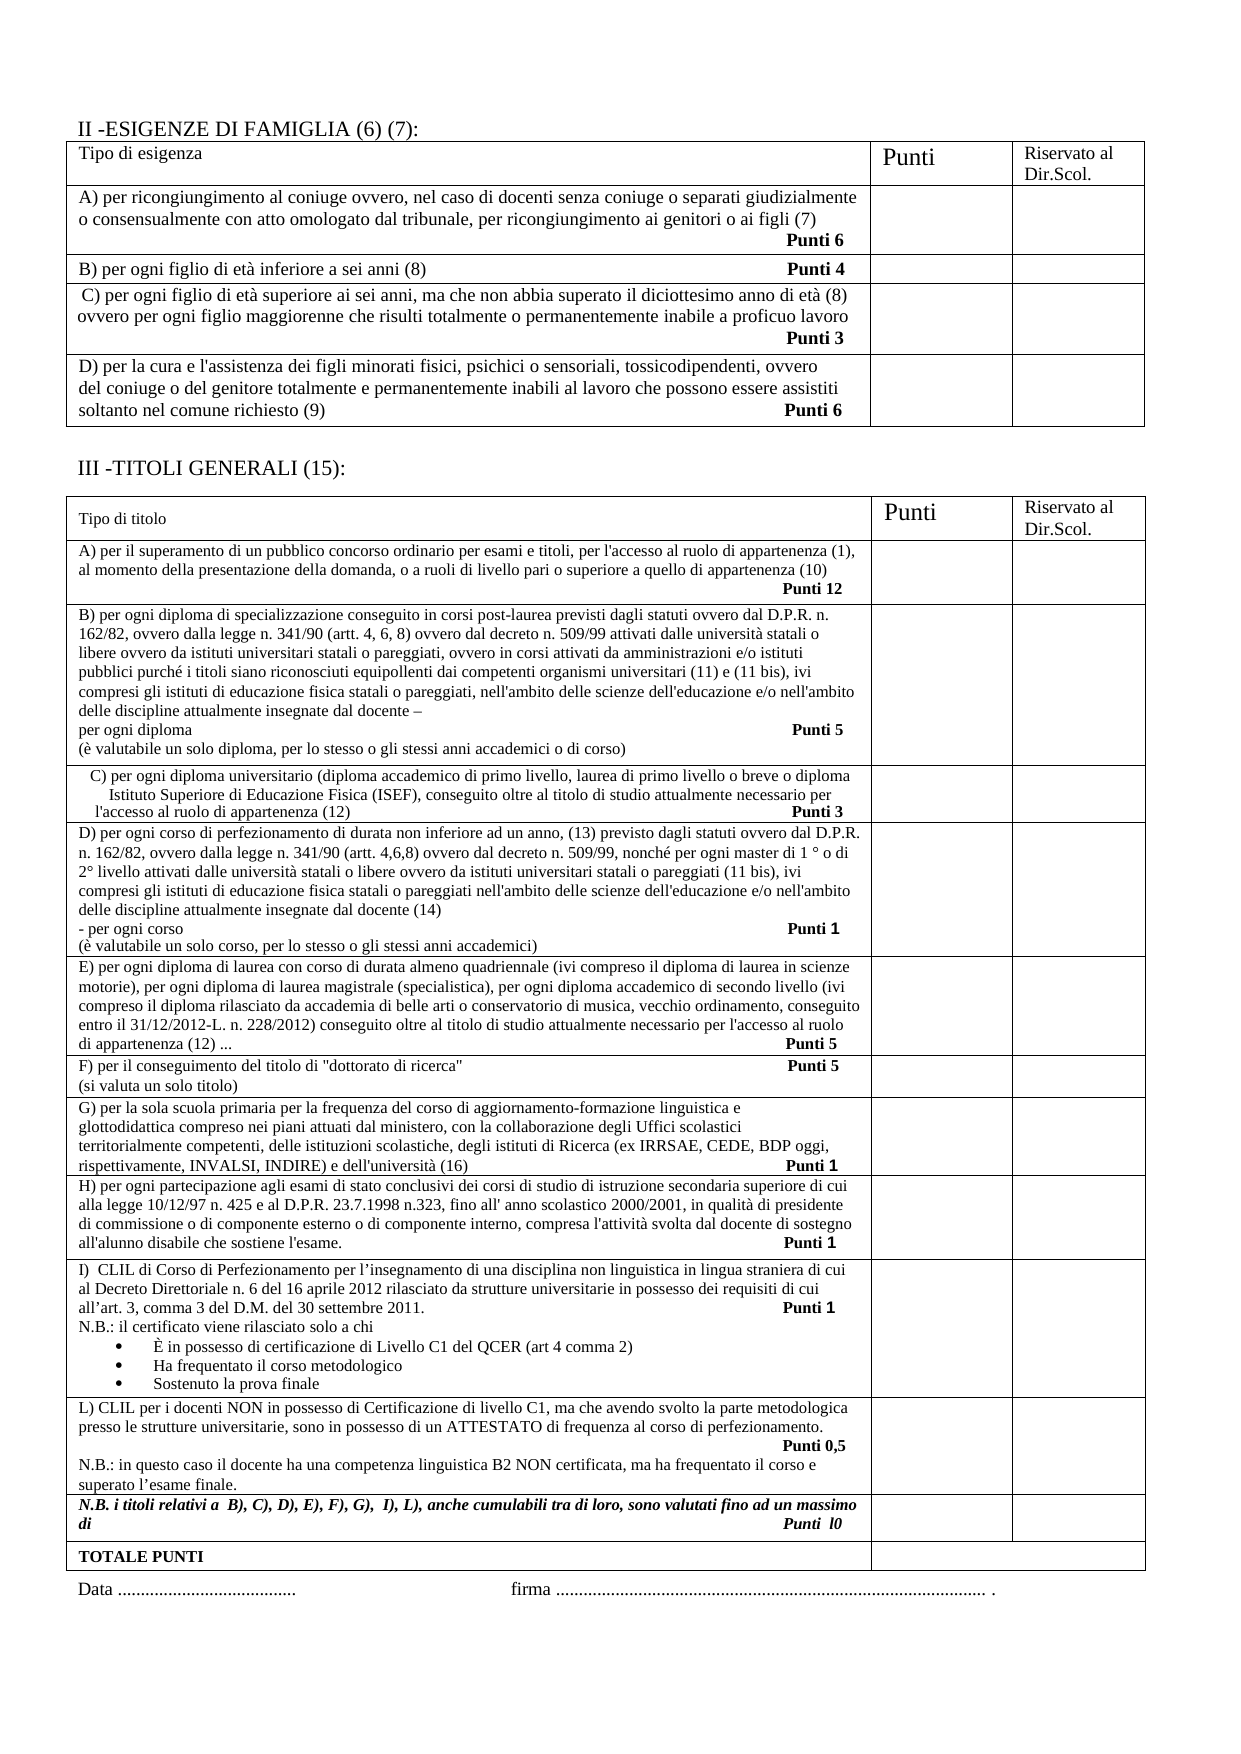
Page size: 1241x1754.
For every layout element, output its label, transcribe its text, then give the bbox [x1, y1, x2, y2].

table_cell F) per il conseguimento del titolo di "dottorato di ricerca" Punti 5 (si valuta un solo titolo) [67, 1056, 871, 1097]
table_cell [872, 1542, 1145, 1569]
table_cell G) per la sola scuola primaria per la frequenza del corso di aggiornamento-formazione linguistica e glottodidattica compreso nei piani attuati dal ministero, con la collaborazione degli Uffici scolastici territorialmente competenti, delle istituzioni scolastiche, degli istituti di Ricerca (ex IRRSAE, CEDE, BDP oggi, rispettivamente, INVALSI, INDIRE) e dell'università (16) Punti 1 [67, 1098, 871, 1175]
table_cell [872, 541, 1012, 604]
table_cell [872, 1260, 1012, 1397]
table_cell [1013, 1056, 1145, 1097]
table_cell [1013, 255, 1144, 282]
table_cell A) per ricongiungimento al coniuge ovvero, nel caso di docenti senza coniuge o separati giudizialmente o consensualmente con atto omologato dal tribunale, per ricongiungimento ai genitori o ai figli (7) Punti 6 [67, 186, 870, 254]
table_cell L) CLIL per i docenti NON in possesso di Certificazione di livello C1, ma che avendo svolto la parte metodologica presso le strutture universitarie, sono in possesso di un ATTESTATO di frequenza al corso di perfezionamento. Punti 0,5 N.B.: in questo caso il docente ha una competenza linguistica B2 NON certificata, ma ha frequentato il corso e superato l’esame finale. [67, 1398, 871, 1493]
table_cell [872, 1098, 1012, 1175]
table_cell [1013, 1098, 1145, 1175]
table_cell [1013, 1398, 1145, 1493]
table_cell CLIL di Corso di Perfezionamento per l’insegnamento di una disciplina non linguistica in lingua straniera di cui al Decreto Direttoriale n. 6 del 16 aprile 2012 rilasciato da strutture universitarie in possesso dei requisiti di cui all’art. 3, comma 3 del D.M. del 30 settembre 2011. Punti 1 N.B.: il certificato viene rilasciato solo a chi È in possesso di certificazione di Livello C1 del QCER (art 4 comma 2) Ha frequentato il corso metodologico Sostenuto la prova finale [67, 1260, 871, 1397]
table_cell A) per il superamento di un pubblico concorso ordinario per esami e titoli, per l'accesso al ruolo di appartenenza (1), al momento della presentazione della domanda, o a ruoli di livello pari o superiore a quello di appartenenza (10) Punti 12 [67, 541, 871, 604]
table_header Punti [871, 142, 1012, 185]
table_cell [872, 1398, 1012, 1493]
table_cell [872, 823, 1012, 956]
table_cell [872, 1495, 1012, 1541]
list -ESIGENZE DI FAMIGLIA (6) (7): [77, 116, 1169, 141]
table_cell [1013, 284, 1144, 354]
table_cell [872, 766, 1012, 822]
table_cell [872, 1056, 1012, 1097]
table_header Punti [872, 497, 1012, 540]
table_cell [1013, 1176, 1145, 1259]
table_cell [871, 255, 1012, 282]
table_cell D) per la cura e l'assistenza dei figli minorati fisici, psichici o sensoriali, tossicodipendenti, ovvero del coniuge o del genitore totalmente e permanentemente inabili al lavoro che possono essere assistiti soltanto nel comune richiesto (9) Punti 6 [67, 355, 870, 426]
table_header Riservato al Dir.Scol. [1013, 497, 1145, 540]
table_cell [1013, 957, 1145, 1055]
table_cell B) per ogni diploma di specializzazione conseguito in corsi post-laurea previsti dagli statuti ovvero dal D.P.R. n. 162/82, ovvero dalla legge n. 341/90 (artt. 4, 6, 8) ovvero dal decreto n. 509/99 attivati dalle università statali o libere ovvero da istituti universitari statali o pareggiati, ovvero in corsi attivati da amministrazioni e/o istituti pubblici purché i titoli siano riconosciuti equipollenti dai competenti organismi universitari (11) e (11 bis), ivi compresi gli istituti di educazione fisica statali o pareggiati, nell'ambito delle scienze dell'educazione e/o nell'ambito delle discipline attualmente insegnate dal docente – per ogni diploma Punti 5 (è valutabile un solo diploma, per lo stesso o gli stessi anni accademici o di corso) [67, 605, 871, 765]
table_cell N.B. i titoli relativi a B), C), D), E), F), G), I), L), anche cumulabili tra di loro, sono valutati fino ad un massimo di Punti l0 [67, 1495, 871, 1541]
table_cell [872, 1176, 1012, 1259]
table_cell [1013, 766, 1145, 822]
table_cell [871, 186, 1012, 254]
table_cell D) per ogni corso di perfezionamento di durata non inferiore ad un anno, (13) previsto dagli statuti ovvero dal D.P.R. n. 162/82, ovvero dalla legge n. 341/90 (artt. 4,6,8) ovvero dal decreto n. 509/99, nonché per ogni master di 1 ° o di 2° livello attivati dalle università statali o libere ovvero da istituti universitari statali o pareggiati (11 bis), ivi compresi gli istituti di educazione fisica statali o pareggiati nell'ambito delle scienze dell'educazione e/o nell'ambito delle discipline attualmente insegnate dal docente (14) - per ogni corso Punti 1 (è valutabile un solo corso, per lo stesso o gli stessi anni accademici) [67, 823, 871, 956]
list -TITOLI GENERALI (15): [77, 455, 1169, 481]
table_cell [1013, 1495, 1145, 1541]
table_cell [871, 355, 1012, 426]
table_cell [872, 605, 1012, 765]
table_cell C) per ogni diploma universitario (diploma accademico di primo livello, laurea di primo livello o breve o diploma Istituto Superiore di Educazione Fisica (ISEF), conseguito oltre al titolo di studio attualmente necessario per l'accesso al ruolo di appartenenza (12) Punti 3 [67, 766, 871, 822]
table_cell [1013, 1260, 1145, 1397]
table_cell [1013, 186, 1144, 254]
table_header Tipo di esigenza [67, 142, 870, 185]
table_cell [1013, 541, 1145, 604]
table_cell TOTALE PUNTI [67, 1542, 871, 1569]
table_cell [1013, 355, 1144, 426]
table_cell H) per ogni partecipazione agli esami di stato conclusivi dei corsi di studio di istruzione secondaria superiore di cui alla legge 10/12/97 n. 425 e al D.P.R. 23.7.1998 n.323, fino all' anno scolastico 2000/2001, in qualità di presidente di commissione o di componente esterno o di componente interno, compresa l'attività svolta dal docente di sostegno all'alunno disabile che sostiene l'esame. Punti 1 [67, 1176, 871, 1259]
table_cell E) per ogni diploma di laurea con corso di durata almeno quadriennale (ivi compreso il diploma di laurea in scienze motorie), per ogni diploma di laurea magistrale (specialistica), per ogni diploma accademico di secondo livello (ivi compreso il diploma rilasciato da accademia di belle arti o conservatorio di musica, vecchio ordinamento, conseguito entro il 31/12/2012-L. n. 228/2012) conseguito oltre al titolo di studio attualmente necessario per l'accesso al ruolo di appartenenza (12) ... Punti 5 [67, 957, 871, 1055]
table_cell B) per ogni figlio di età inferiore a sei anni (8) Punti 4 [67, 255, 870, 282]
table_header Tipo di titolo [67, 497, 871, 540]
table_cell [871, 284, 1012, 354]
table_header Riservato al Dir.Scol. [1013, 142, 1144, 185]
table_cell [1013, 605, 1145, 765]
text Data ....................................... firma .............................................................................................. . [78, 1577, 1169, 1599]
table_cell [872, 957, 1012, 1055]
table_cell [1013, 823, 1145, 956]
table_cell C) per ogni figlio di età superiore ai sei anni, ma che non abbia superato il diciottesimo anno di età (8) ovvero per ogni figlio maggiorenne che risulti totalmente o permanentemente inabile a proficuo lavoro Punti 3 [67, 284, 870, 354]
